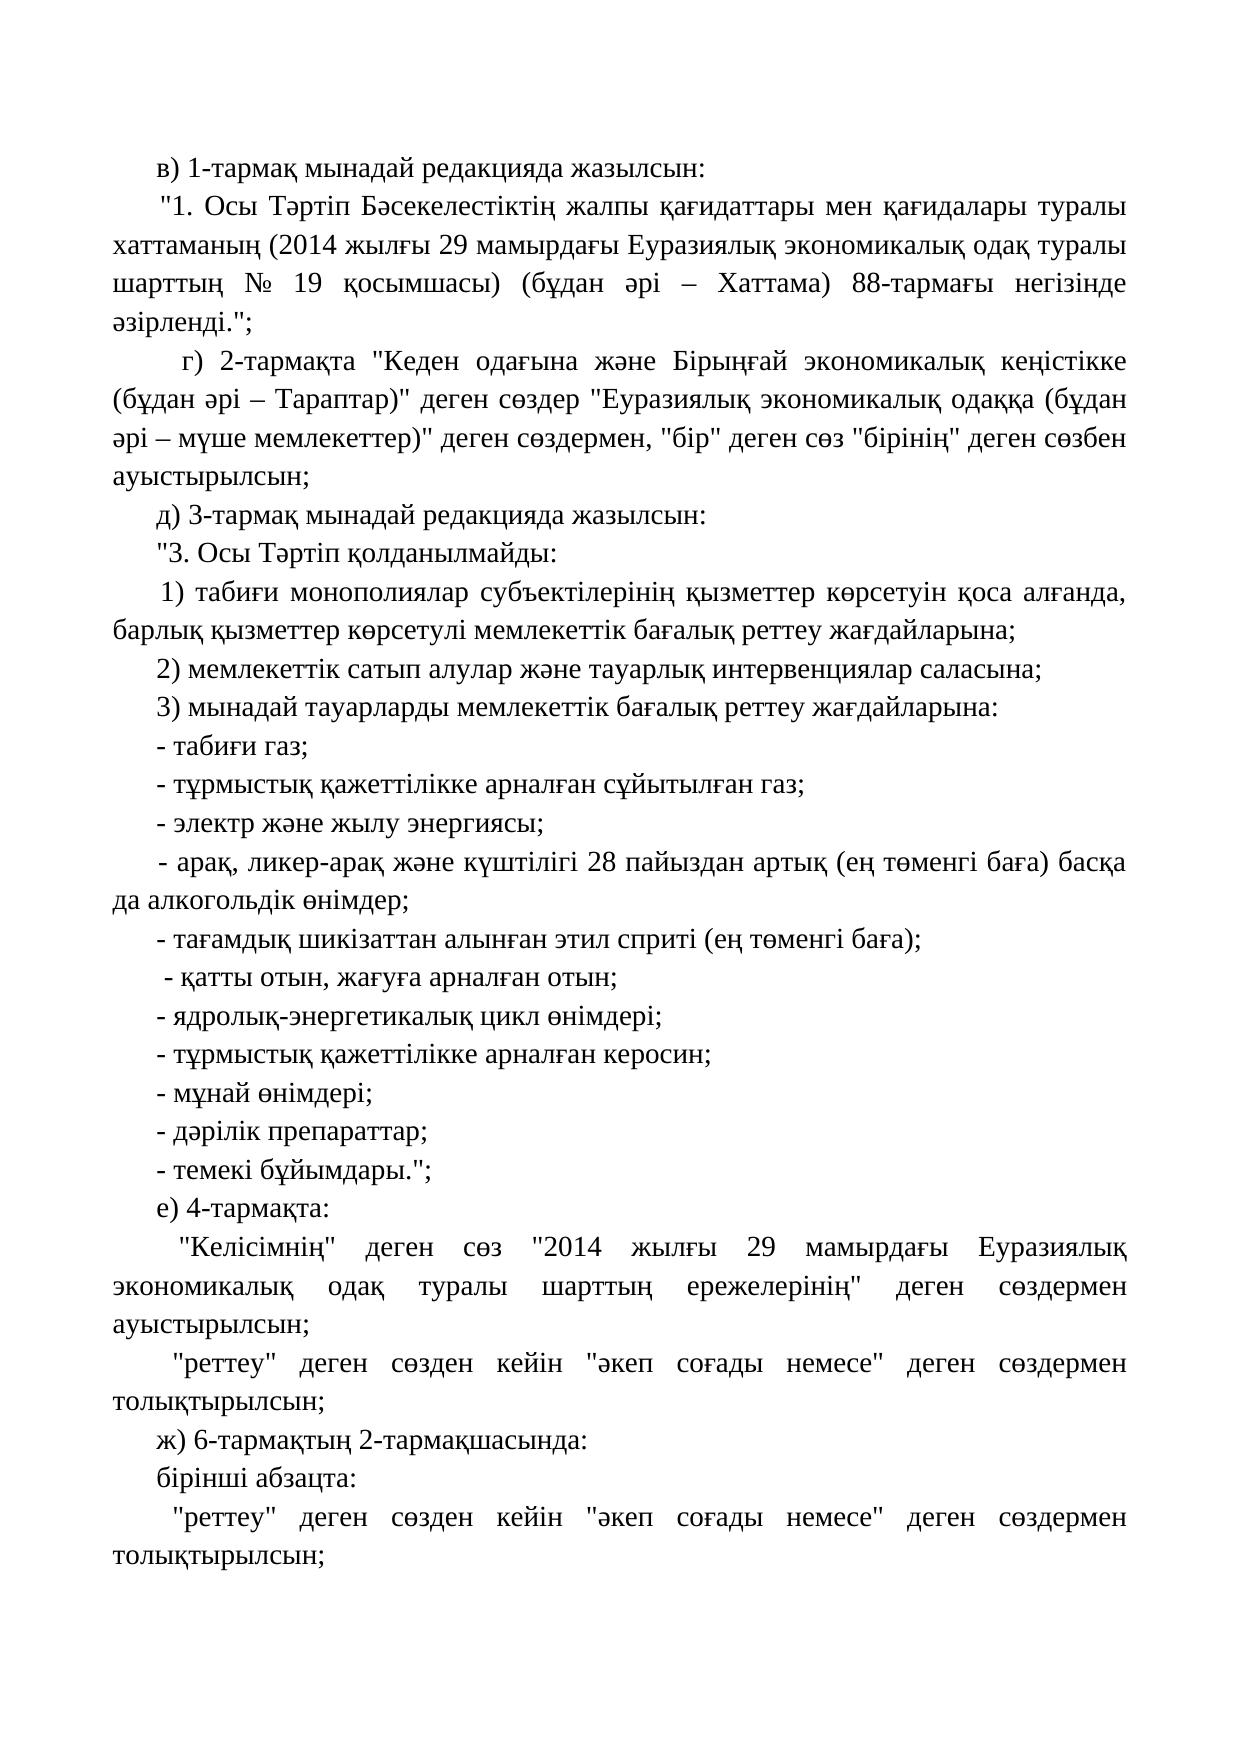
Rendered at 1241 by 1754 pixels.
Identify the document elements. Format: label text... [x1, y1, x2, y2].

text - тұрмыстық қажеттілікке арналған керосин; [112, 1036, 1128, 1070]
text 1) табиғи монополиялар субъектілерінің қызметтер көрсетуін қоса алғанда, барлық қызметтер көрсетулі мемлекеттік бағалық реттеу жағдайларына; [112, 574, 1128, 646]
text - табиғи газ; [112, 728, 1128, 762]
text - мұнай өнімдері; [112, 1075, 1128, 1108]
text бірінші абзацта: [112, 1460, 1128, 1494]
text - қатты отын, жағуға арналған отын; [112, 959, 1128, 993]
text в) 1-тармақ мынадай редакцияда жазылсын: [112, 150, 1128, 183]
text г) 2-тармақта "Кеден одағына және Бірыңғай экономикалық кеңістікке (бұдан әрі – Тараптар)" деген сөздер "Еуразиялық экономикалық одаққа (бұдан әрі – мүше мемлекеттер)" деген сөздермен, "бір" деген сөз "бірінің" деген сөзбен ауыстырылсын; [112, 343, 1128, 492]
text "реттеу" деген сөзден кейін "әкеп соғады немесе" деген сөздермен толықтырылсын; [112, 1345, 1128, 1417]
text "Келісімнің" деген сөз "2014 жылғы 29 мамырдағы Еуразиялық экономикалық одақ туралы шарттың ережелерінің" деген сөздермен ауыстырылсын; [112, 1229, 1128, 1340]
text - арақ, ликер-арақ және күштілігі 28 пайыздан артық (ең төменгі баға) басқа да алкогольдік өнімдер; [112, 844, 1128, 916]
text "1. Осы Тәртіп Бәсекелестіктің жалпы қағидаттары мен қағидалары туралы хаттаманың (2014 жылғы 29 мамырдағы Еуразиялық экономикалық одақ туралы шарттың № 19 қосымшасы) (бұдан әрі – Хаттама) 88-тармағы негізінде әзірленді."; [112, 188, 1128, 338]
text 2) мемлекеттік сатып алулар және тауарлық интервенциялар саласына; [112, 651, 1128, 684]
text е) 4-тармақта: [112, 1191, 1128, 1224]
text - ядролық-энергетикалық цикл өнімдері; [112, 998, 1128, 1031]
text 3) мынадай тауарларды мемлекеттік бағалық реттеу жағдайларына: [112, 689, 1128, 723]
text ж) 6-тармақтың 2-тармақшасында: [112, 1422, 1128, 1455]
text - дәрілік препараттар; [112, 1113, 1128, 1147]
text д) 3-тармақ мынадай редакцияда жазылсын: [112, 497, 1128, 530]
text "реттеу" деген сөзден кейін "әкеп соғады немесе" деген сөздермен толықтырылсын; [112, 1499, 1128, 1571]
text "3. Осы Тәртіп қолданылмайды: [112, 535, 1128, 569]
text - тағамдық шикізаттан алынған этил сприті (ең төменгі баға); [112, 921, 1128, 954]
text - темекі бұйымдары."; [112, 1152, 1128, 1186]
text - тұрмыстық қажеттілікке арналған сұйытылған газ; [112, 767, 1128, 800]
text - электр және жылу энергиясы; [112, 805, 1128, 839]
